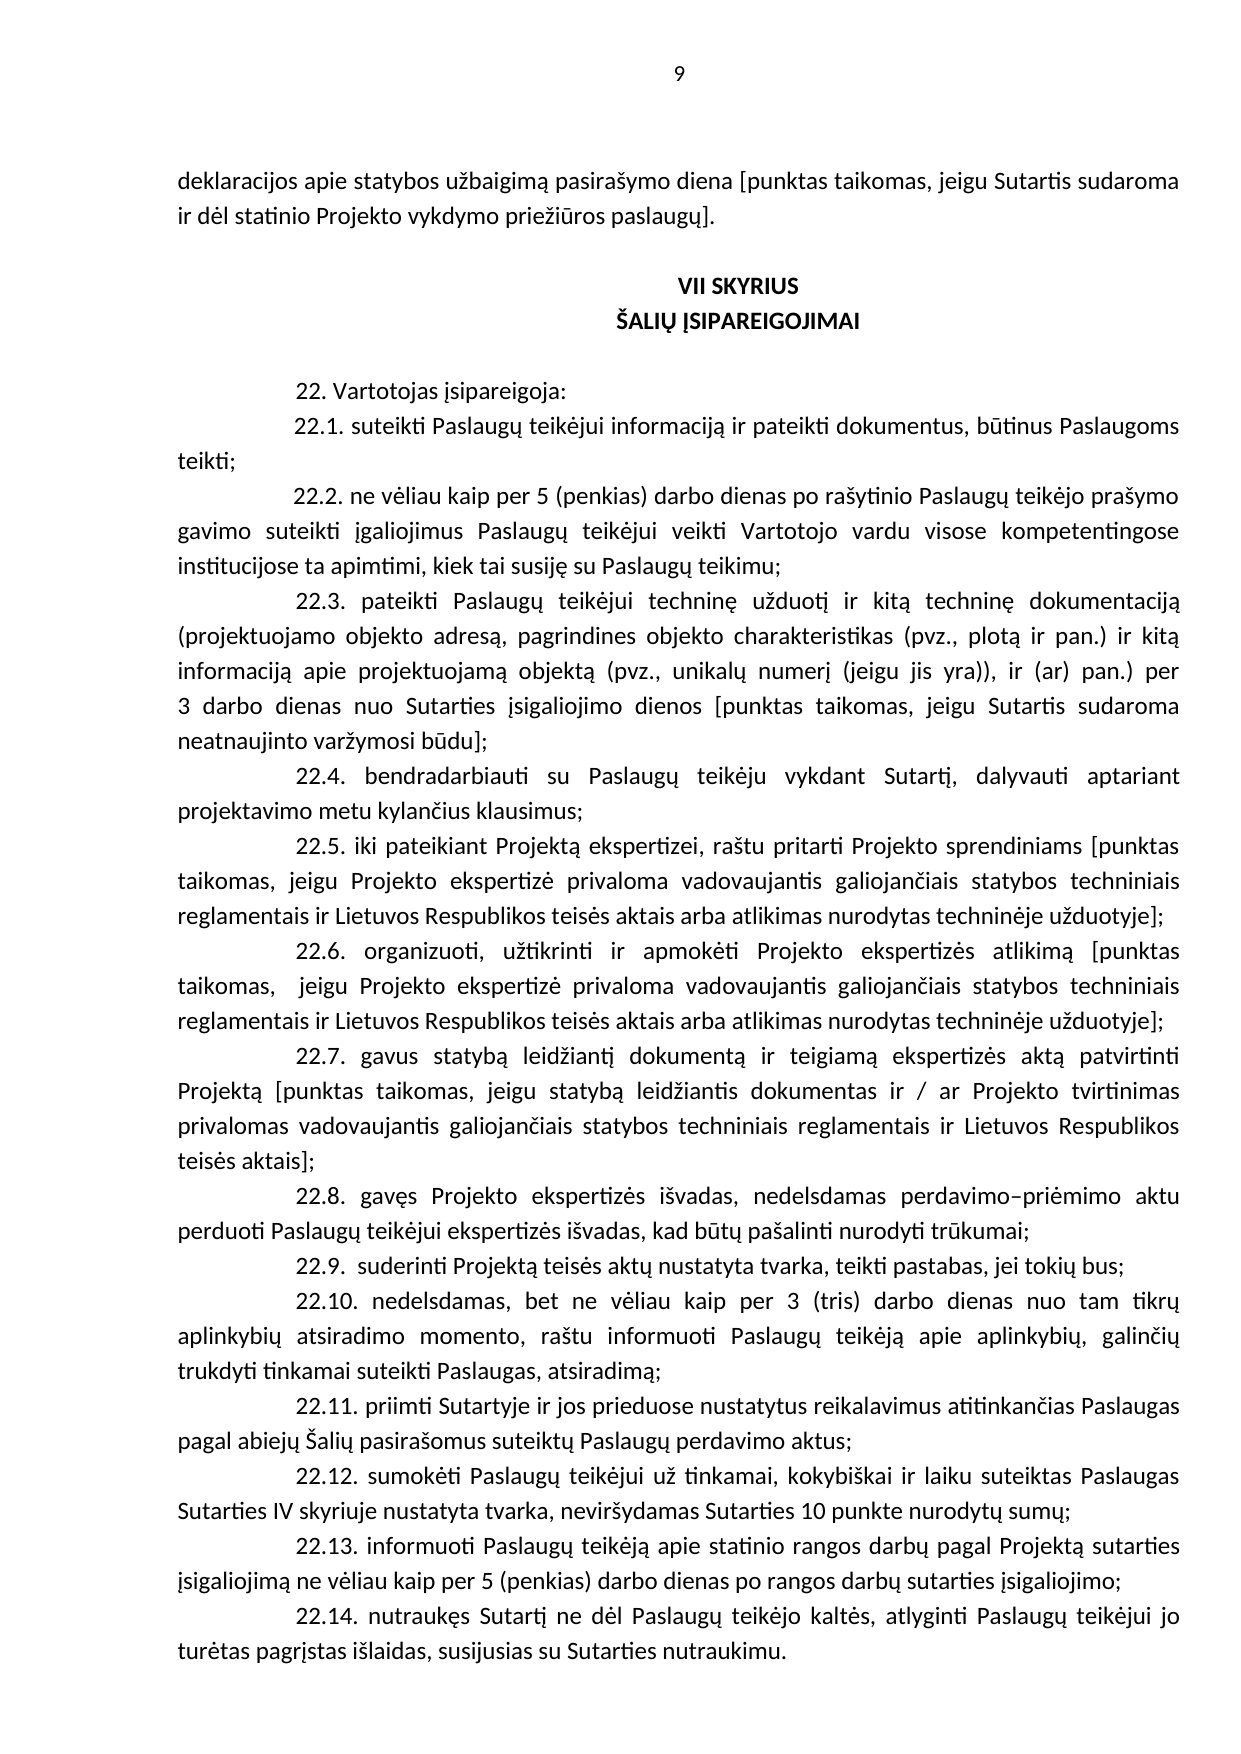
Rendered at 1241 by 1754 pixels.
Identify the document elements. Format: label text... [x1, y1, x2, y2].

list VII SKYRIUS [177, 270, 1181, 300]
list 22.7. gavus statybą leidžiantį dokumentą ir teigiamą ekspertizės aktą patvirtinti Projektą [punktas taikomas, jeigu statybą leidžiantis dokumentas ir / ar Projekto tvirtinimas privalomas vadovaujantis galiojančiais statybos techniniais reglamentais ir Lietuvos Respublikos teisės aktais]; [177, 1040, 1181, 1175]
list 22.12. sumokėti Paslaugų teikėjui už tinkamai, kokybiškai ir laiku suteiktas Paslaugas Sutarties IV skyriuje nustatyta tvarka, neviršydamas Sutarties 10 punkte nurodytų sumų; [177, 1460, 1181, 1525]
list 22.11. priimti Sutartyje ir jos prieduose nustatytus reikalavimus atitinkančias Paslaugas pagal abiejų Šalių pasirašomus suteiktų Paslaugų perdavimo aktus; [177, 1390, 1181, 1455]
list 22.13. informuoti Paslaugų teikėją apie statinio rangos darbų pagal Projektą sutarties įsigaliojimą ne vėliau kaip per 5 (penkias) darbo dienas po rangos darbų sutarties įsigaliojimo; [177, 1530, 1181, 1595]
text 22.4. bendradarbiauti su Paslaugų teikėju vykdant Sutartį, dalyvauti aptariant projektavimo metu kylančius klausimus; [177, 760, 1181, 825]
list 22.8. gavęs Projekto ekspertizės išvadas, nedelsdamas perdavimo–priėmimo aktu perduoti Paslaugų teikėjui ekspertizės išvadas, kad būtų pašalinti nurodyti trūkumai; [177, 1180, 1181, 1245]
text 22.2. ne vėliau kaip per 5 (penkias) darbo dienas po rašytinio Paslaugų teikėjo prašymo gavimo suteikti įgaliojimus Paslaugų teikėjui veikti Vartotojo vardu visose kompetentingose institucijose ta apimtimi, kiek tai susiję su Paslaugų teikimu; [177, 480, 1181, 580]
list 22.6. organizuoti, užtikrinti ir apmokėti Projekto ekspertizės atlikimą [punktas taikomas, jeigu Projekto ekspertizė privaloma vadovaujantis galiojančiais statybos techniniais reglamentais ir Lietuvos Respublikos teisės aktais arba atlikimas nurodytas techninėje užduotyje]; [177, 935, 1181, 1035]
list 22.10. nedelsdamas, bet ne vėliau kaip per 3 (tris) darbo dienas nuo tam tikrų aplinkybių atsiradimo momento, raštu informuoti Paslaugų teikėją apie aplinkybių, galinčių trukdyti tinkamai suteikti Paslaugas, atsiradimą; [177, 1285, 1181, 1385]
text 22.14. nutraukęs Sutartį ne dėl Paslaugų teikėjo kaltės, atlyginti Paslaugų teikėjui jo turėtas pagrįstas išlaidas, susijusias su Sutarties nutraukimu. [177, 1600, 1181, 1665]
text 22.1. suteikti Paslaugų teikėjui informaciją ir pateikti dokumentus, būtinus Paslaugoms teikti; [177, 410, 1181, 475]
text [177, 165, 1181, 230]
list 22.9. suderinti Projektą teisės aktų nustatyta tvarka, teikti pastabas, jei tokių bus; [177, 1250, 1181, 1280]
text 22.3. pateikti Paslaugų teikėjui techninę užduotį ir kitą techninę dokumentaciją (projektuojamo objekto adresą, pagrindines objekto charakteristikas (pvz., plotą ir pan.) ir kitą informaciją apie projektuojamą objektą (pvz., unikalų numerį (jeigu jis yra)), ir (ar) pan.) per 3 darbo dienas nuo Sutarties įsigaliojimo dienos [punktas taikomas, jeigu Sutartis sudaroma neatnaujinto varžymosi būdu]; [177, 585, 1181, 755]
text 22.5. iki pateikiant Projektą ekspertizei, raštu pritarti Projekto sprendiniams [punktas taikomas, jeigu Projekto ekspertizė privaloma vadovaujantis galiojančiais statybos techniniais reglamentais ir Lietuvos Respublikos teisės aktais arba atlikimas nurodytas techninėje užduotyje]; [177, 830, 1181, 930]
list ŠALIŲ ĮSIPAREIGOJIMAI [177, 305, 1181, 335]
list 22. Vartotojas įsipareigoja: [177, 375, 1181, 405]
